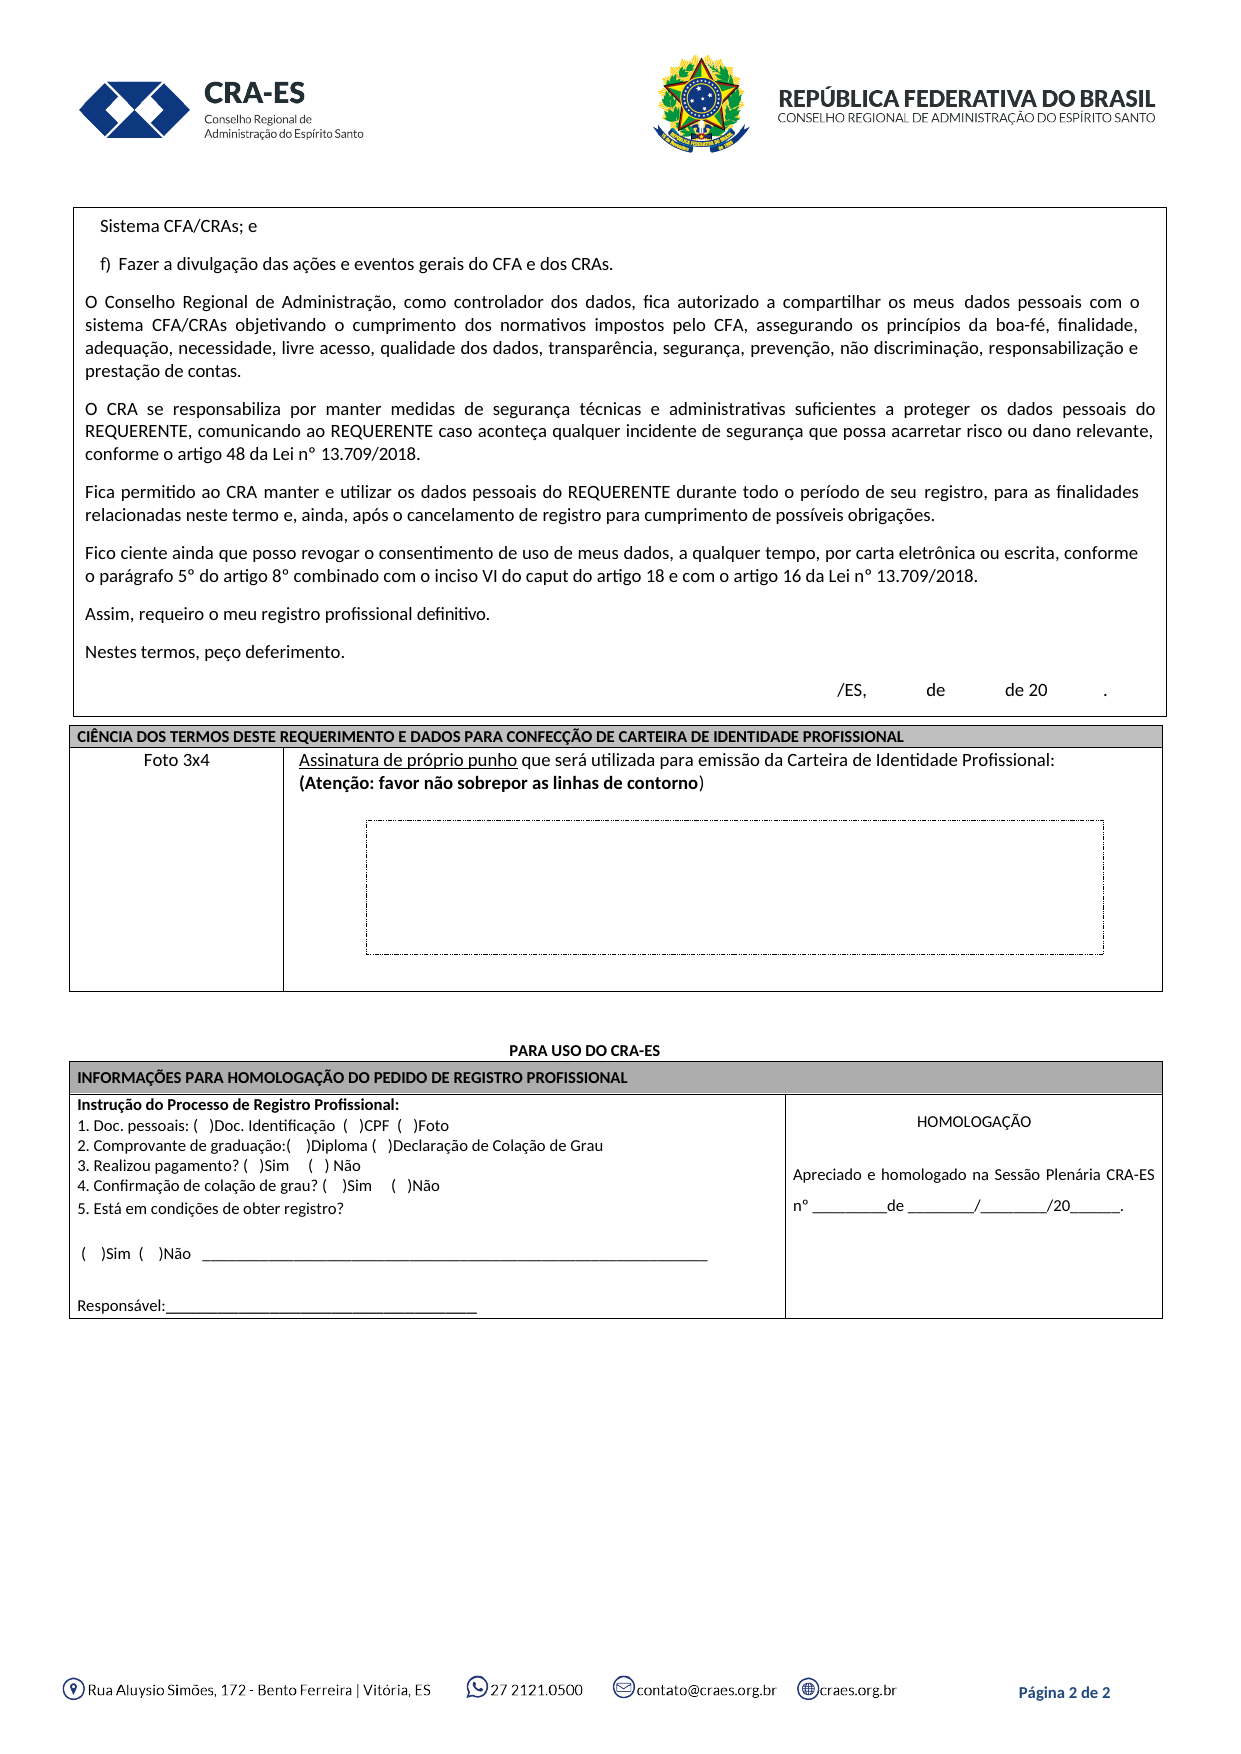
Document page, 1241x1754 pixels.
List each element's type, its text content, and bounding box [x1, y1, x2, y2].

picture [69, 47, 1168, 157]
text PARA USO DO CRA-ES [77, 1040, 1092, 1061]
table_cell Assinatura de próprio punho que será utilizada para emissão da Carteira de Identidade Profissional: (Atenção: favor não sobrepor as linhas de contorno) [284, 748, 1162, 991]
table_header INFORMAÇÕES PARA HOMOLOGAÇÃO DO PEDIDO DE REGISTRO PROFISSIONAL [70, 1062, 1162, 1093]
table_cell Instrução do Processo de Registro Profissional: 1. Doc. pessoais: ( )Doc. Identificação ( )CPF ( )Foto 2. Comprovante de graduação:( )Diploma ( )Declaração de Colação de Grau 3. Realizou pagamento? ( )Sim ( ) Não 4. Confirmação de colação de grau? ( )Sim ( )Não 5. Está em condições de obter registro? ( )Sim ( )Não _____________________________________________________________ Responsável:______________________________ [70, 1095, 785, 1318]
table_cell Foto 3x4 [70, 748, 283, 991]
table_header CIÊNCIA DOS TERMOS DESTE REQUERIMENTO E DADOS PARA CONFECÇÃO DE CARTEIRA DE IDENTIDADE PROFISSIONAL [70, 726, 1162, 747]
picture [0, 1648, 1241, 1722]
table_cell HOMOLOGAÇÃO Apreciado e homologado na Sessão Plenária CRA-ES nº _________de ________/________/20______. [786, 1095, 1162, 1318]
